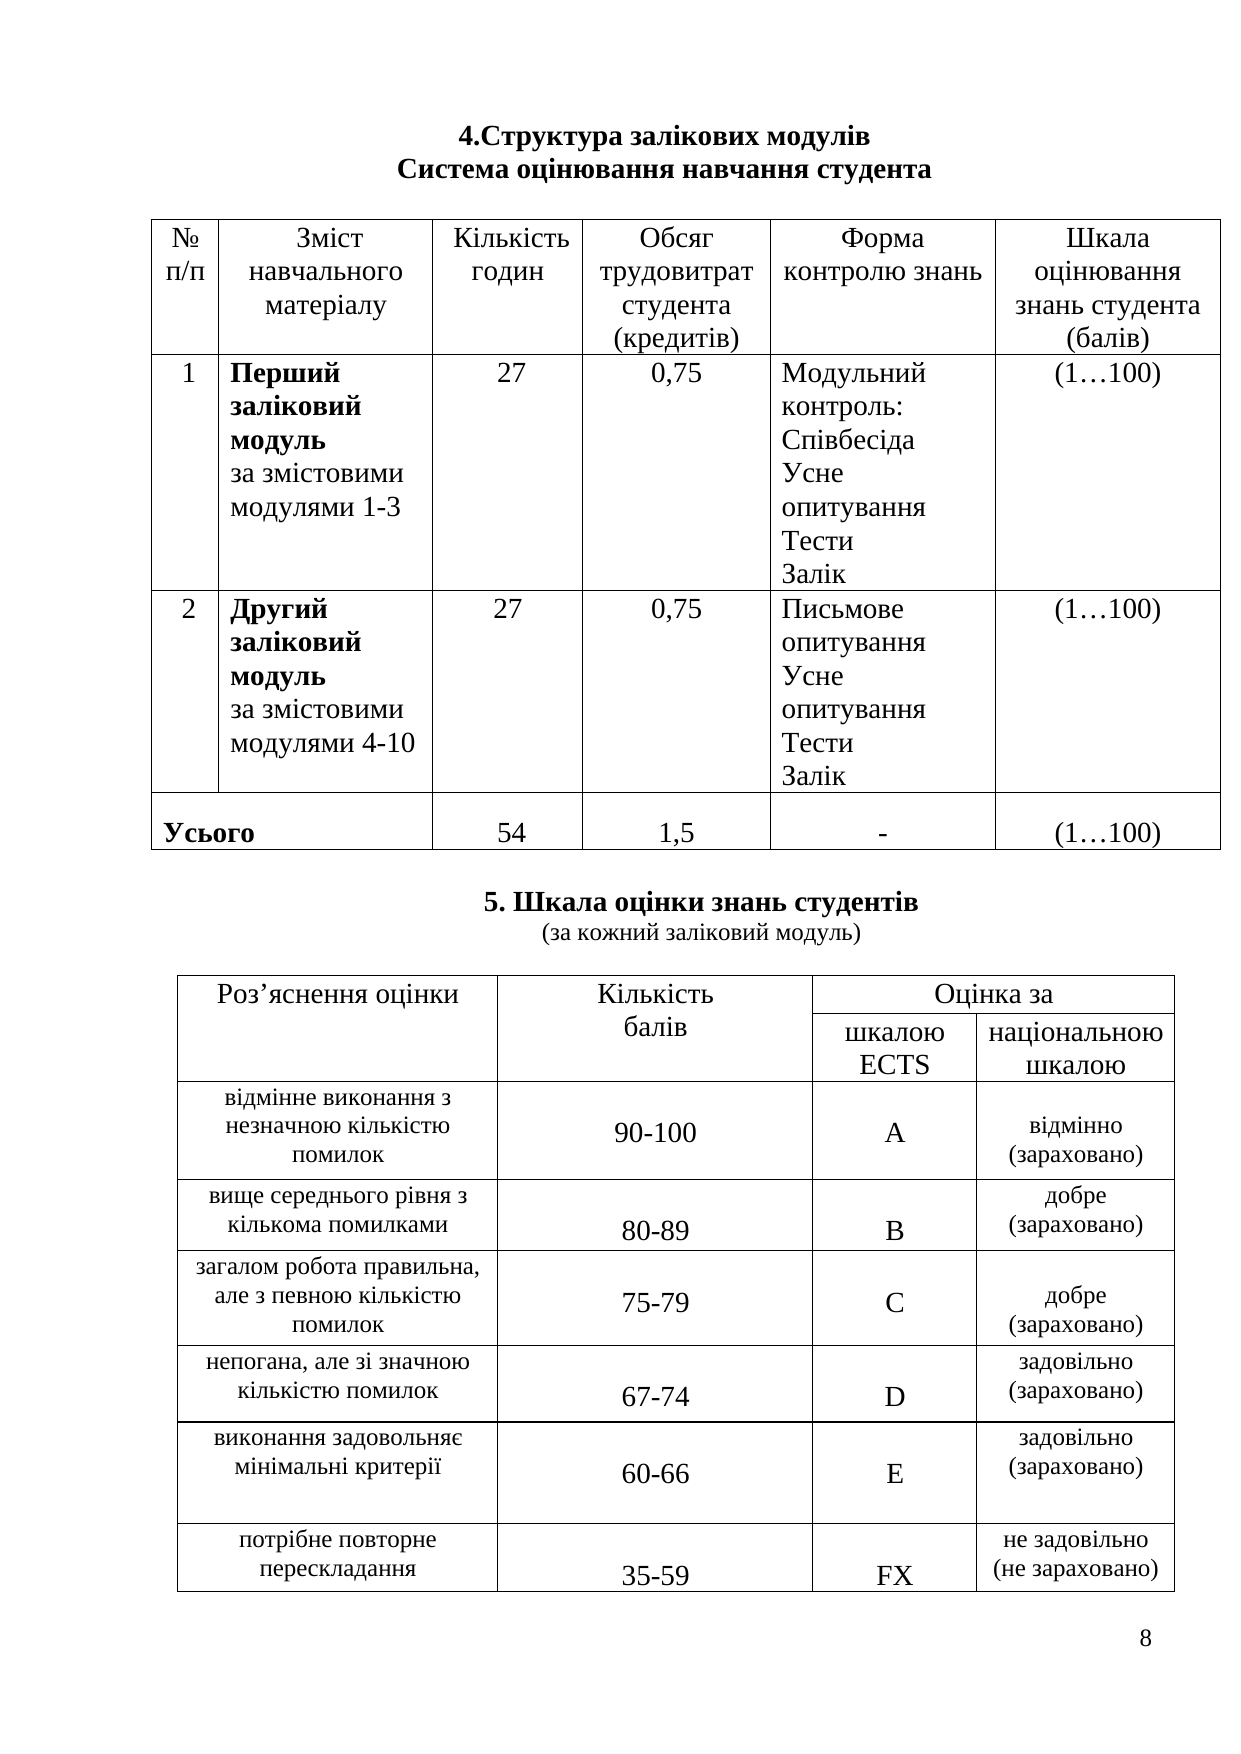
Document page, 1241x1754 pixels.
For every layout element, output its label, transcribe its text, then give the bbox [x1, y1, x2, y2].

table_header Форма контролю знань [771, 220, 995, 354]
table_cell (1…100) [996, 355, 1220, 590]
table_cell задовільно (зараховано) [977, 1346, 1174, 1421]
table_cell Другий заліковий модуль за змістовими модулями 4-10 [219, 591, 432, 792]
table_cell А [813, 1082, 976, 1179]
table_cell відмінно (зараховано) [977, 1082, 1174, 1179]
table_cell E [813, 1423, 976, 1523]
text 4.Структура залікових модулів [177, 118, 1152, 152]
table_cell 35-59 [498, 1524, 812, 1591]
table_cell 27 [433, 355, 582, 590]
table_cell 90-100 [498, 1082, 812, 1179]
table_cell 60-66 [498, 1423, 812, 1523]
table_header Шкала оцінювання знань студента (балів) [996, 220, 1220, 354]
table_cell загалом робота правильна, але з певною кількістю помилок [178, 1251, 497, 1345]
table_cell - [771, 793, 995, 849]
table_cell 75-79 [498, 1251, 812, 1345]
table_cell виконання задовольняє мінімальні критерії [178, 1423, 497, 1523]
text Система оцінювання навчання студента [177, 152, 1152, 185]
table_cell Модульний контроль: Співбесіда Усне опитування Тести Залік [771, 355, 995, 590]
table_cell добре (зараховано) [977, 1251, 1174, 1345]
table_cell непогана, але зі значною кількістю помилок [178, 1346, 497, 1421]
table_cell Перший заліковий модуль за змістовими модулями 1-3 [219, 355, 432, 590]
text (за кожний заліковий модуль) [177, 917, 1152, 946]
table_cell 1,5 [583, 793, 770, 849]
text 5. Шкала оцінки знань студентів [177, 884, 1152, 917]
table_header Обсяг трудовитрат студента (кредитів) [583, 220, 770, 354]
table_header Кількість годин [433, 220, 582, 354]
table_cell 0,75 [583, 591, 770, 792]
table_cell національною шкалою [977, 1014, 1174, 1081]
table_cell 2 [152, 591, 218, 792]
table_cell задовільно (зараховано) [977, 1423, 1174, 1523]
table_cell D [813, 1346, 976, 1421]
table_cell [977, 1524, 1174, 1591]
table_cell FX [813, 1524, 976, 1591]
table_cell вище середнього рівня з кількома помилками [178, 1180, 497, 1250]
table_cell Письмове опитування Усне опитування Тести Залік [771, 591, 995, 792]
table_header № п/п [152, 220, 218, 354]
table_cell Усього [152, 793, 432, 849]
table_cell 27 [433, 591, 582, 792]
table_cell 0,75 [583, 355, 770, 590]
table_cell 80-89 [498, 1180, 812, 1250]
table_cell відмінне виконання з незначною кількістю помилок [178, 1082, 497, 1179]
table_cell 1 [152, 355, 218, 590]
table_cell С [813, 1251, 976, 1345]
table_cell В [813, 1180, 976, 1250]
table_header Оцінка за [813, 976, 1174, 1013]
table_cell шкалою ЕCTS [813, 1014, 976, 1081]
table_cell (1…100) [996, 591, 1220, 792]
table_cell 67-74 [498, 1346, 812, 1421]
table_header Кількість балів [498, 976, 812, 1081]
table_cell (1…100) [996, 793, 1220, 849]
table_cell добре (зараховано) [977, 1180, 1174, 1250]
table_header Зміст навчального матеріалу [219, 220, 432, 354]
table_header Роз’яснення оцінки [178, 976, 497, 1081]
table_cell 54 [433, 793, 582, 849]
table_cell потрібне повторне перескладання [178, 1524, 497, 1591]
